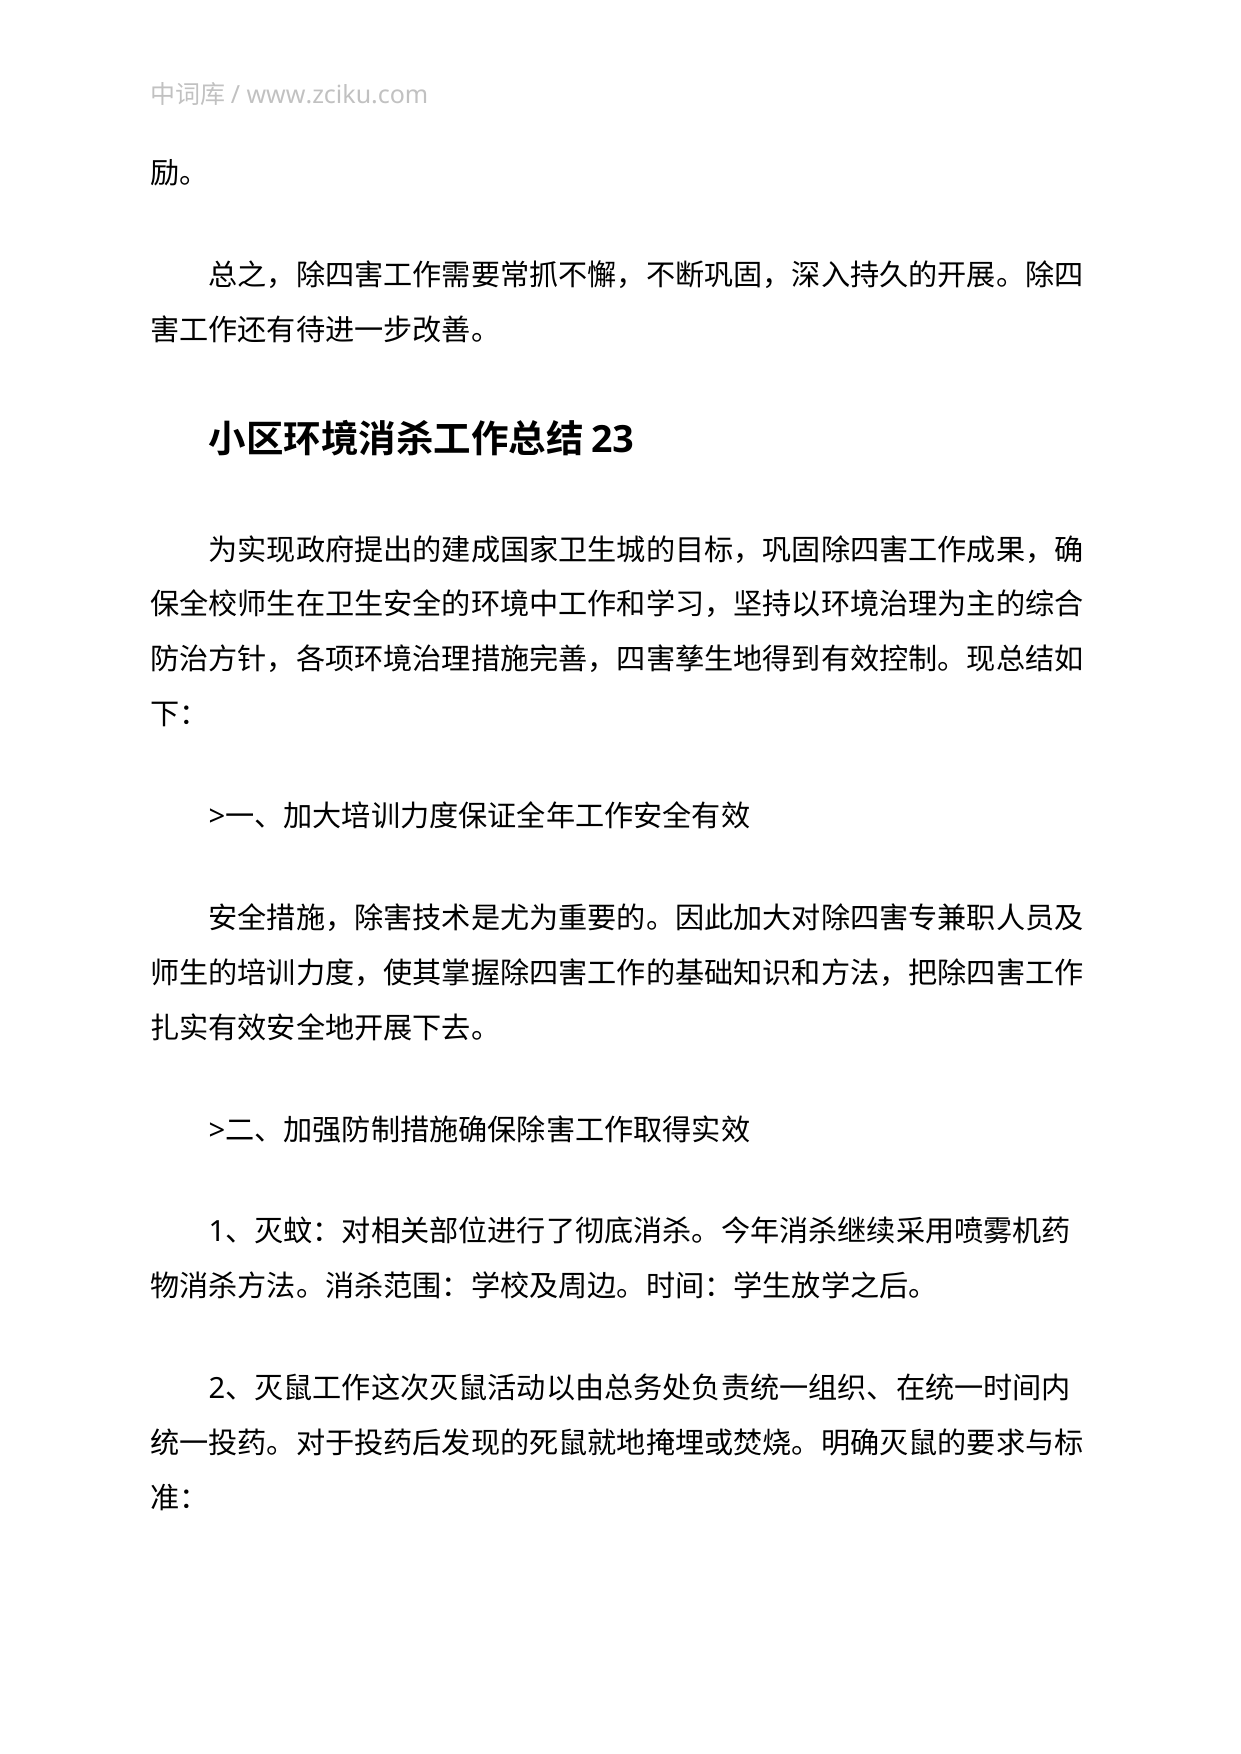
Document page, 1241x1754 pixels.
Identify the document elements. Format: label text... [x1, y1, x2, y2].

text 为实现政府提出的建成国家卫生城的目标，巩固除四害工作成果，确保全校师生在卫生安全的环境中工作和学习，坚持以环境治理为主的综合防治方针，各项环境治理措施完善，四害孳生地得到有效控制。现总结如下： [150, 526, 1090, 733]
text >二、加强防制措施确保除害工作取得实效 [150, 1106, 1090, 1148]
text 总之，除四害工作需要常抓不懈，不断巩固，深入持久的开展。除四害工作还有待进一步改善。 [150, 252, 1090, 349]
text 1、灭蚊：对相关部位进行了彻底消杀。今年消杀继续采用喷雾机药物消杀方法。消杀范围：学校及周边。时间：学生放学之后。 [150, 1208, 1090, 1305]
text >一、加大培训力度保证全年工作安全有效 [150, 792, 1090, 835]
text 2、灭鼠工作这次灭鼠活动以由总务处负责统一组织、在统一时间内统一投药。对于投药后发现的死鼠就地掩埋或焚烧。明确灭鼠的要求与标准： [150, 1365, 1090, 1517]
text 小区环境消杀工作总结23 [150, 408, 1090, 463]
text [150, 150, 1090, 192]
text 安全措施，除害技术是尤为重要的。因此加大对除四害专兼职人员及师生的培训力度，使其掌握除四害工作的基础知识和方法，把除四害工作扎实有效安全地开展下去。 [150, 894, 1090, 1047]
